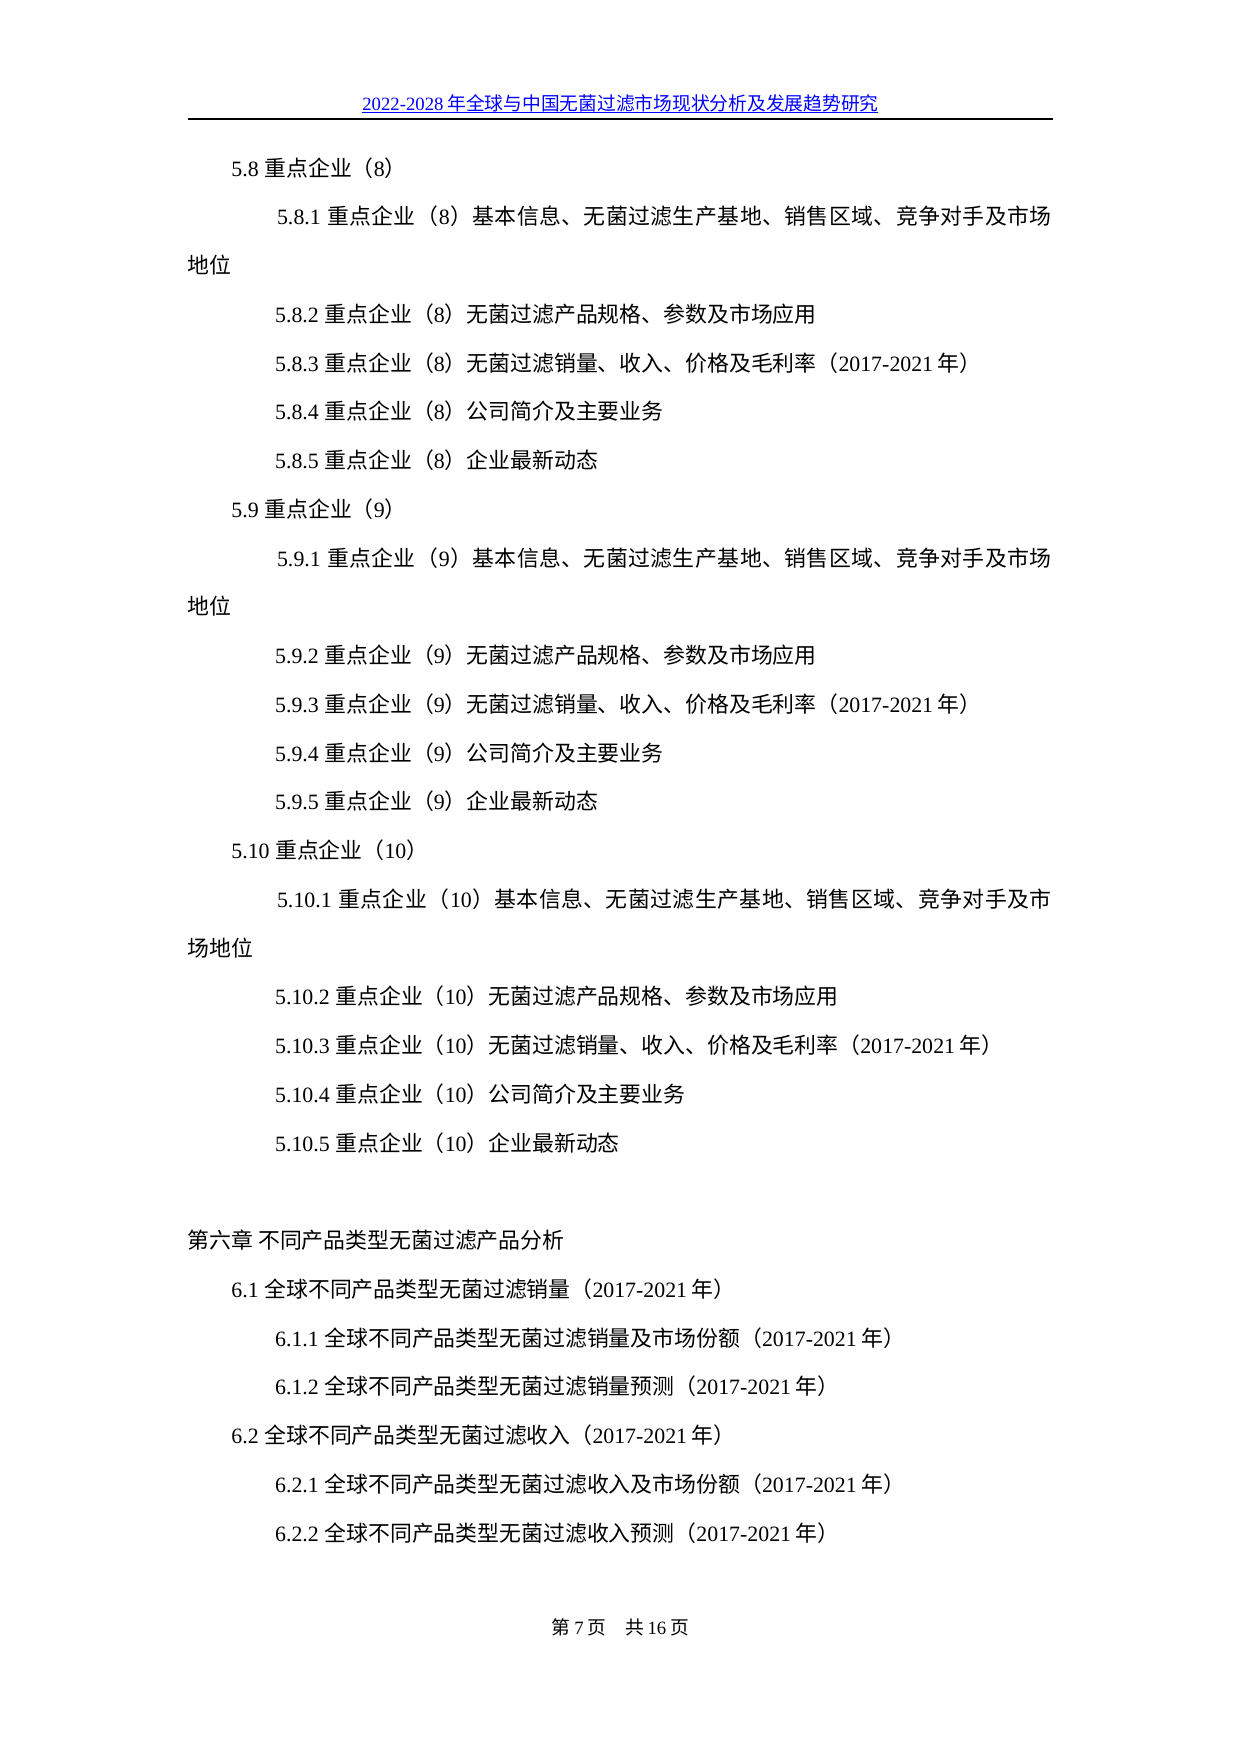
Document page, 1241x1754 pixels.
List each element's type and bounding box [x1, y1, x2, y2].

text [187, 150, 1053, 1548]
